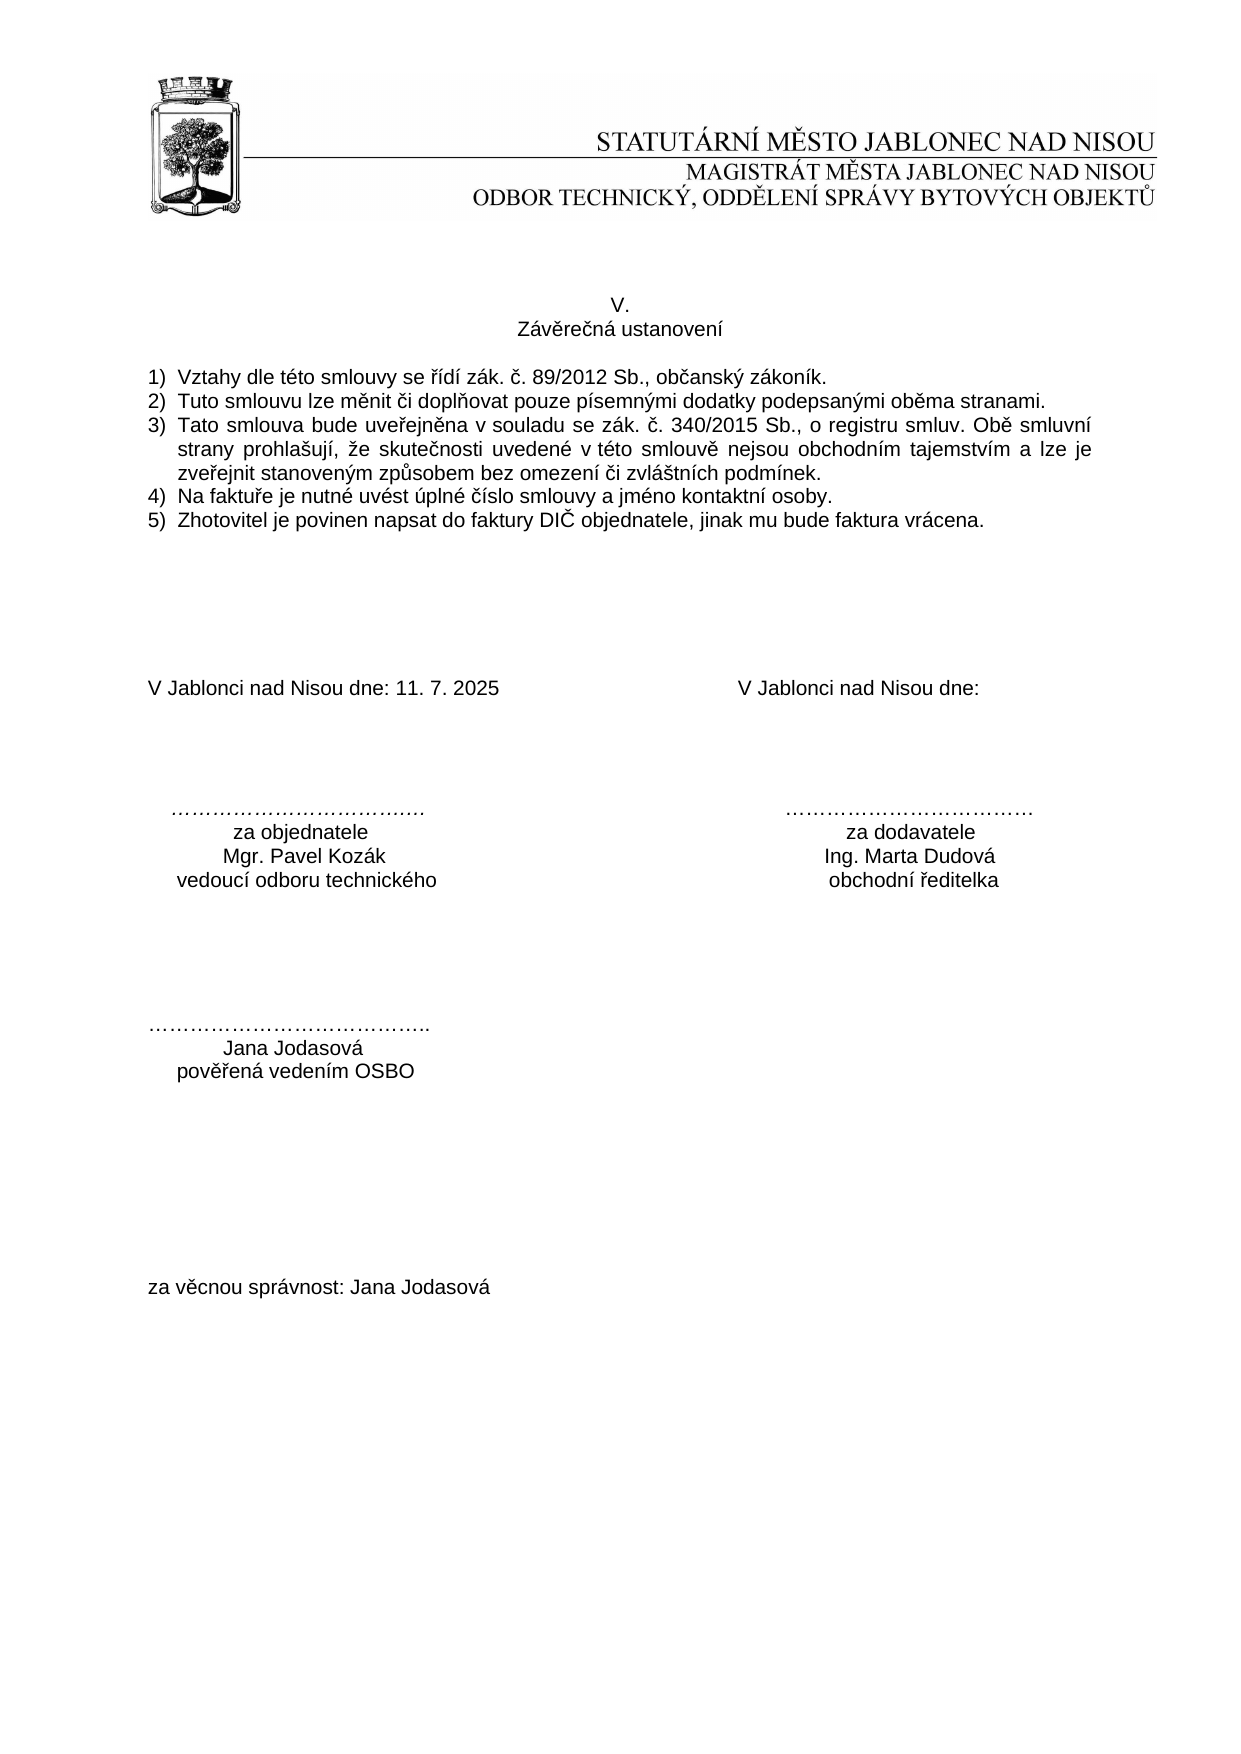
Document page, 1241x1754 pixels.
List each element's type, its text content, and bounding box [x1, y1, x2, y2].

list Tuto smlouvu lze měnit či doplňovat pouze písemnými dodatky podepsanými oběma stranami. [148, 388, 1092, 412]
text pověřená vedením OSBO [148, 1059, 1092, 1083]
picture [147, 73, 1158, 221]
list Vztahy dle této smlouvy se řídí zák. č. 89/2012 Sb., občanský zákoník. [148, 364, 1092, 388]
text Závěrečná ustanovení [148, 317, 1092, 341]
text ………………………………….. [148, 1011, 1092, 1035]
list Na faktuře je nutné uvést úplné číslo smlouvy a jméno kontaktní osoby. [148, 484, 1092, 508]
text Jana Jodasová [148, 1035, 1092, 1059]
text V Jablonci nad Nisou dne: 11. 7. 2025 V Jablonci nad Nisou dne: [148, 676, 1092, 700]
text …………………………….… ……………………………… [148, 796, 1092, 820]
text V. [148, 293, 1092, 317]
list Tato smlouva bude uveřejněna v souladu se zák. č. 340/2015 Sb., o registru smluv. Obě smluvní strany prohlašují, že skutečnosti uvedené v této smlouvě nejsou obchodním tajemstvím a lze je zveřejnit stanoveným způsobem bez omezení či zvláštních podmínek. [148, 412, 1092, 484]
text Mgr. Pavel Kozák Ing. Marta Dudová [148, 844, 1092, 868]
list Zhotovitel je povinen napsat do faktury DIČ objednatele, jinak mu bude faktura vrácena. [148, 508, 1092, 532]
text vedoucí odboru technického obchodní ředitelka [148, 868, 1092, 892]
text za objednatele za dodavatele [148, 820, 1092, 844]
text za věcnou správnost: Jana Jodasová [148, 1275, 1092, 1299]
